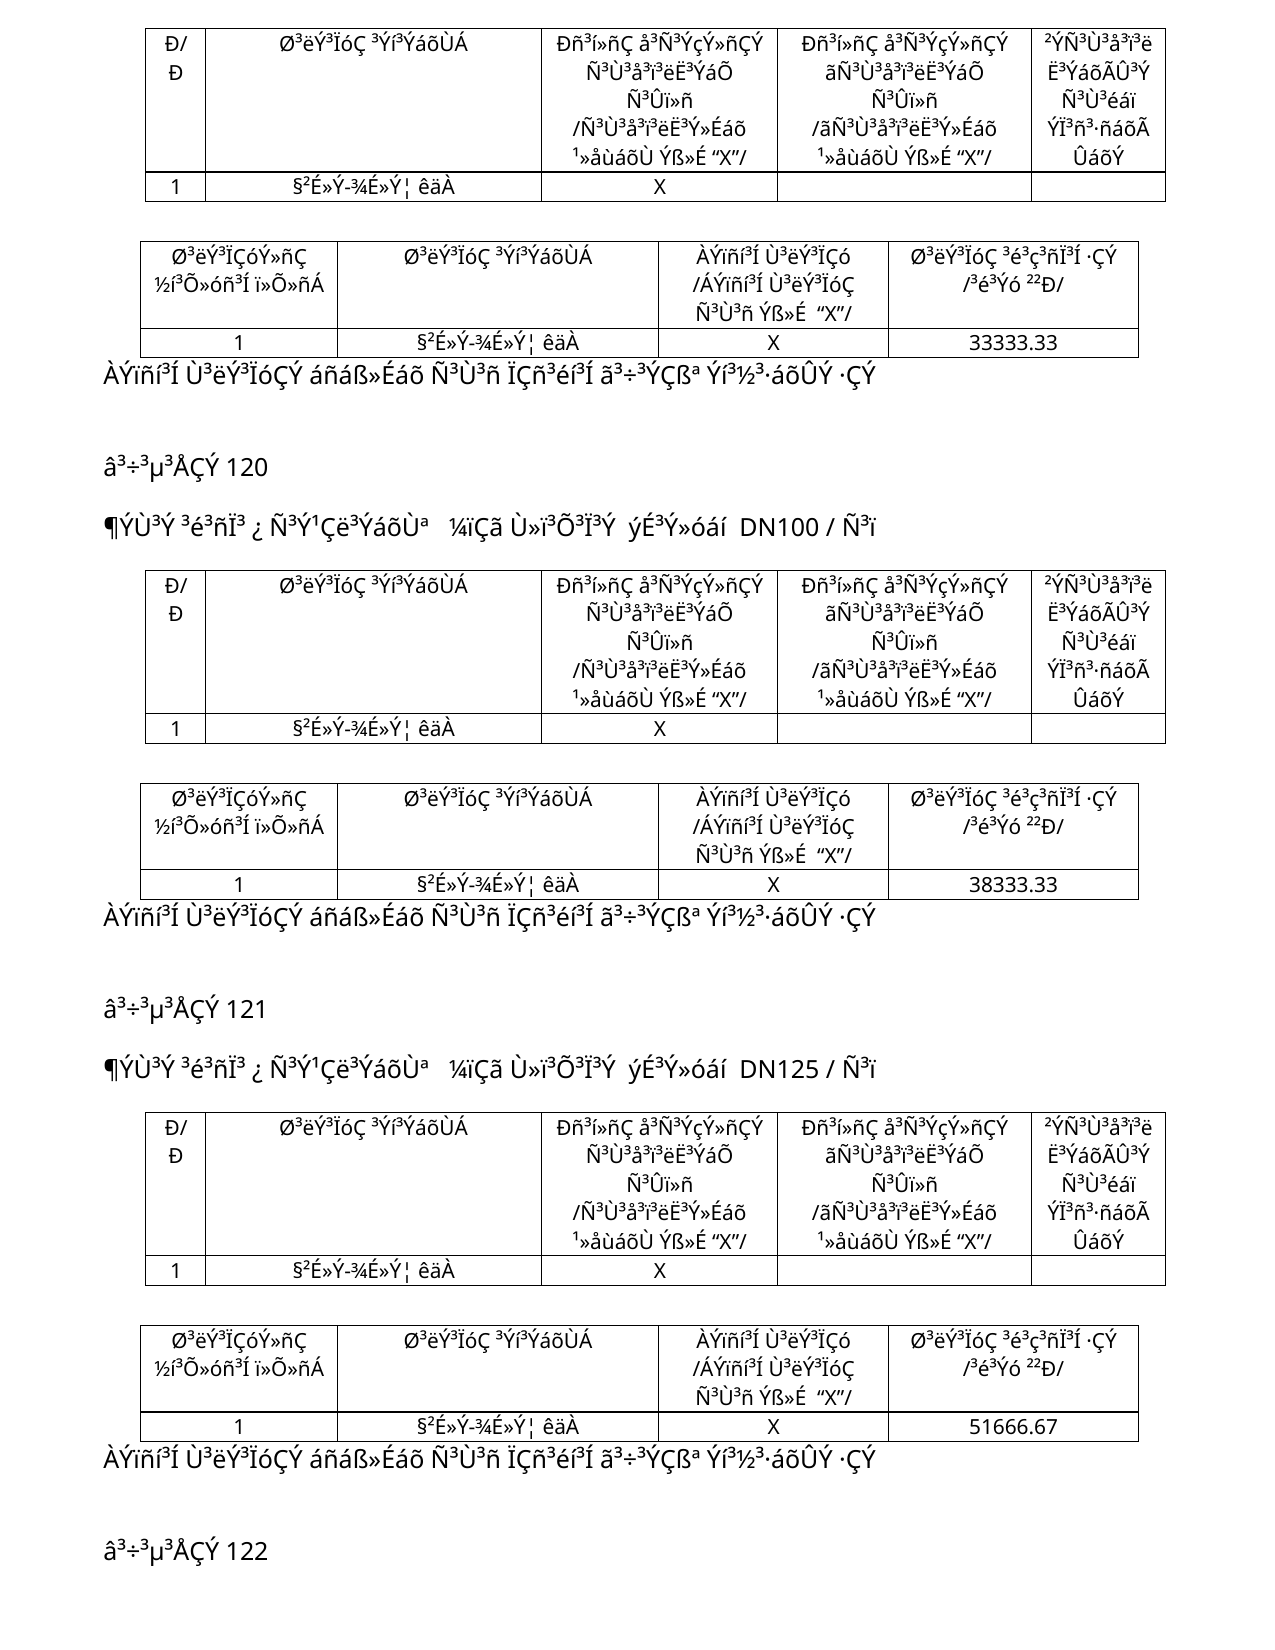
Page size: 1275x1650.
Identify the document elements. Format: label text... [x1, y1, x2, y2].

text â³÷³µ³ÅÇÝ 121 [103, 992, 1228, 1026]
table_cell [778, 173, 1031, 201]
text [103, 1442, 1228, 1476]
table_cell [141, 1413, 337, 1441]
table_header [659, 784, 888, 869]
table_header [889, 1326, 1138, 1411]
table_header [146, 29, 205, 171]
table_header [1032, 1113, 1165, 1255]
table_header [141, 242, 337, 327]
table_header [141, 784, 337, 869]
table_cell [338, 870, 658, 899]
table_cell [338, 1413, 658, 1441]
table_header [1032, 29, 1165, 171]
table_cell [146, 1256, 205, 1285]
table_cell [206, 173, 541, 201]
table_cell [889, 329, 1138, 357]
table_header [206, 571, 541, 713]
text ÀÝïñí³Í Ù³ëÝ³ÏóÇÝ áñáß»Éáõ Ñ³Ù³ñ ÏÇñ³éí³Í ã³÷³ÝÇßª Ýí³½³·áõÛÝ ·ÇÝ [103, 900, 1228, 934]
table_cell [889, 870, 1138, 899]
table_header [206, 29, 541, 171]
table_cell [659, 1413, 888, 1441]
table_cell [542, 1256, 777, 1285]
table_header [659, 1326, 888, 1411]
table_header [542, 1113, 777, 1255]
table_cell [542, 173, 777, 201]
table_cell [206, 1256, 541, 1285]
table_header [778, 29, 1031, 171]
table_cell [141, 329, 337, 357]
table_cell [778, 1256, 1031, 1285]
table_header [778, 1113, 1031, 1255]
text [103, 358, 1228, 392]
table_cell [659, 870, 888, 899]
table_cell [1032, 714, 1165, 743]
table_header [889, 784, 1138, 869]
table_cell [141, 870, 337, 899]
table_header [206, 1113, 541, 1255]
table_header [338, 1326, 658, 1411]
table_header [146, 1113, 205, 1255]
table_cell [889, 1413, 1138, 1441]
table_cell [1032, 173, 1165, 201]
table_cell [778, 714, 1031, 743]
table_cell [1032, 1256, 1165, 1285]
text ¶ÝÙ³Ý ³é³ñÏ³ ¿ Ñ³Ý¹Çë³ÝáõÙª ¼ïÇã Ù»ï³Õ³Ï³Ý ýÉ³Ý»óáí DN125 / Ñ³ï [103, 1052, 1228, 1086]
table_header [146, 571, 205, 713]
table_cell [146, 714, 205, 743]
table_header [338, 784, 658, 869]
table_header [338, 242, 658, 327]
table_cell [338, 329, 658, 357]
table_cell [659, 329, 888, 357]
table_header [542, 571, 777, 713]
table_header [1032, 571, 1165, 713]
text ¶ÝÙ³Ý ³é³ñÏ³ ¿ Ñ³Ý¹Çë³ÝáõÙª ¼ïÇã Ù»ï³Õ³Ï³Ý ýÉ³Ý»óáí DN100 / Ñ³ï [103, 510, 1228, 544]
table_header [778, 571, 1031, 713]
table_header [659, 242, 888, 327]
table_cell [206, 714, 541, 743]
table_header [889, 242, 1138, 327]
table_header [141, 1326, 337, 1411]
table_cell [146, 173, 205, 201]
text â³÷³µ³ÅÇÝ 120 [103, 450, 1228, 484]
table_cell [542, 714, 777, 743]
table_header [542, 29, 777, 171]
text â³÷³µ³ÅÇÝ 122 [103, 1534, 1228, 1568]
